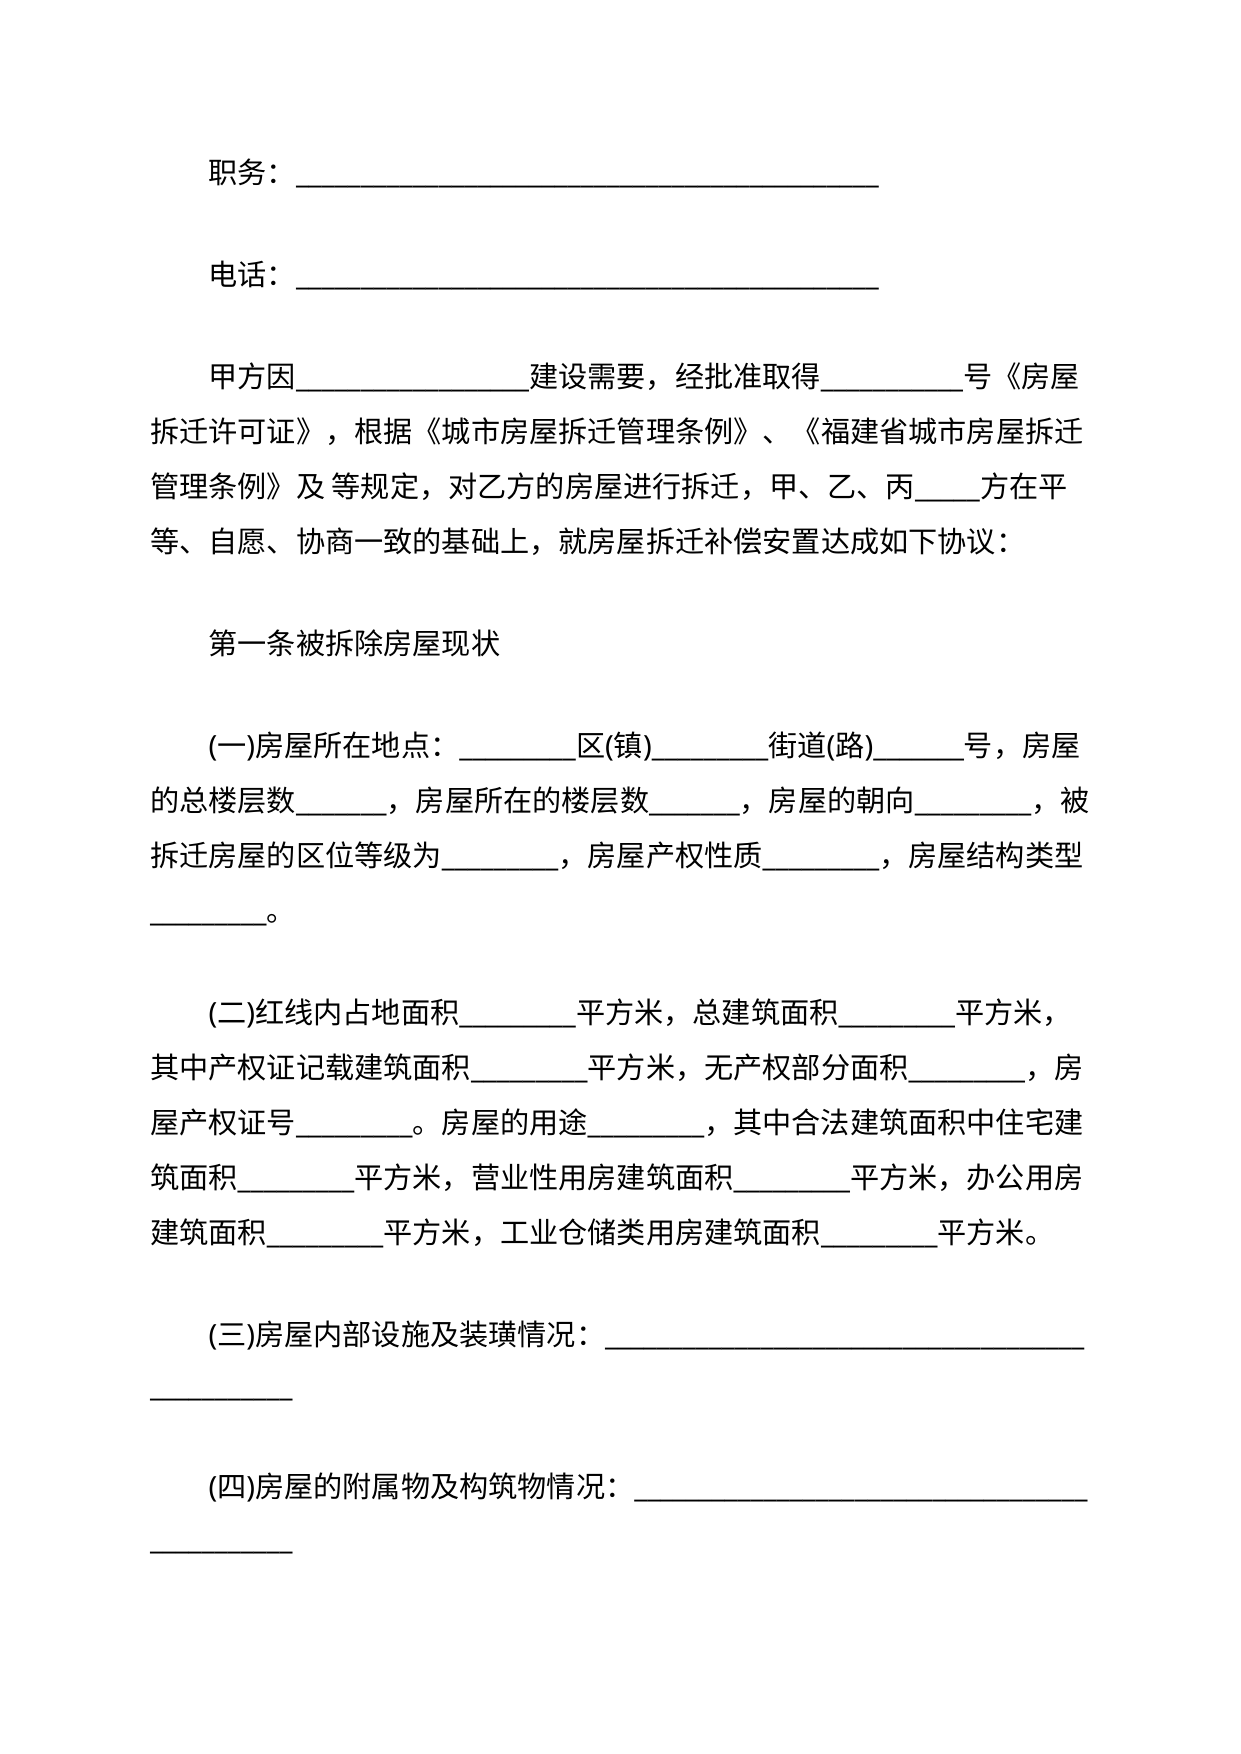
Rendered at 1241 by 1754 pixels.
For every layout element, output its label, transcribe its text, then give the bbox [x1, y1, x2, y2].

text (四)房屋的附属物及构筑物情况：______________________________________________ [150, 1464, 1090, 1558]
text 职务：_____________________________________________ [150, 150, 1090, 192]
text 电话：_____________________________________________ [150, 252, 1090, 294]
text (二)红线内占地面积_________平方米，总建筑面积_________平方米，其中产权证记载建筑面积_________平方米，无产权部分面积_________，房屋产权证号_________。房屋的用途_________，其中合法建筑面积中住宅建筑面积_________平方米，营业性用房建筑面积_________平方米，办公用房建筑面积_________平方米，工业仓储类用房建筑面积_________平方米。 [150, 989, 1090, 1252]
text (一)房屋所在地点：_________区(镇)_________街道(路)_______号，房屋的总楼层数_______，房屋所在的楼层数_______，房屋的朝向_________，被拆迁房屋的区位等级为_________，房屋产权性质_________，房屋结构类型_________。 [150, 722, 1090, 930]
text 甲方因__________________建设需要，经批准取得___________号《房屋拆迁许可证》，根据《城市房屋拆迁管理条例》、《福建省城市房屋拆迁管理条例》及 等规定，对乙方的房屋进行拆迁，甲、乙、丙_____方在平等、自愿、协商一致的基础上，就房屋拆迁补偿安置达成如下协议： [150, 354, 1090, 561]
text 第一条被拆除房屋现状 [150, 621, 1090, 663]
text (三)房屋内部设施及装璜情况：________________________________________________ [150, 1311, 1090, 1405]
